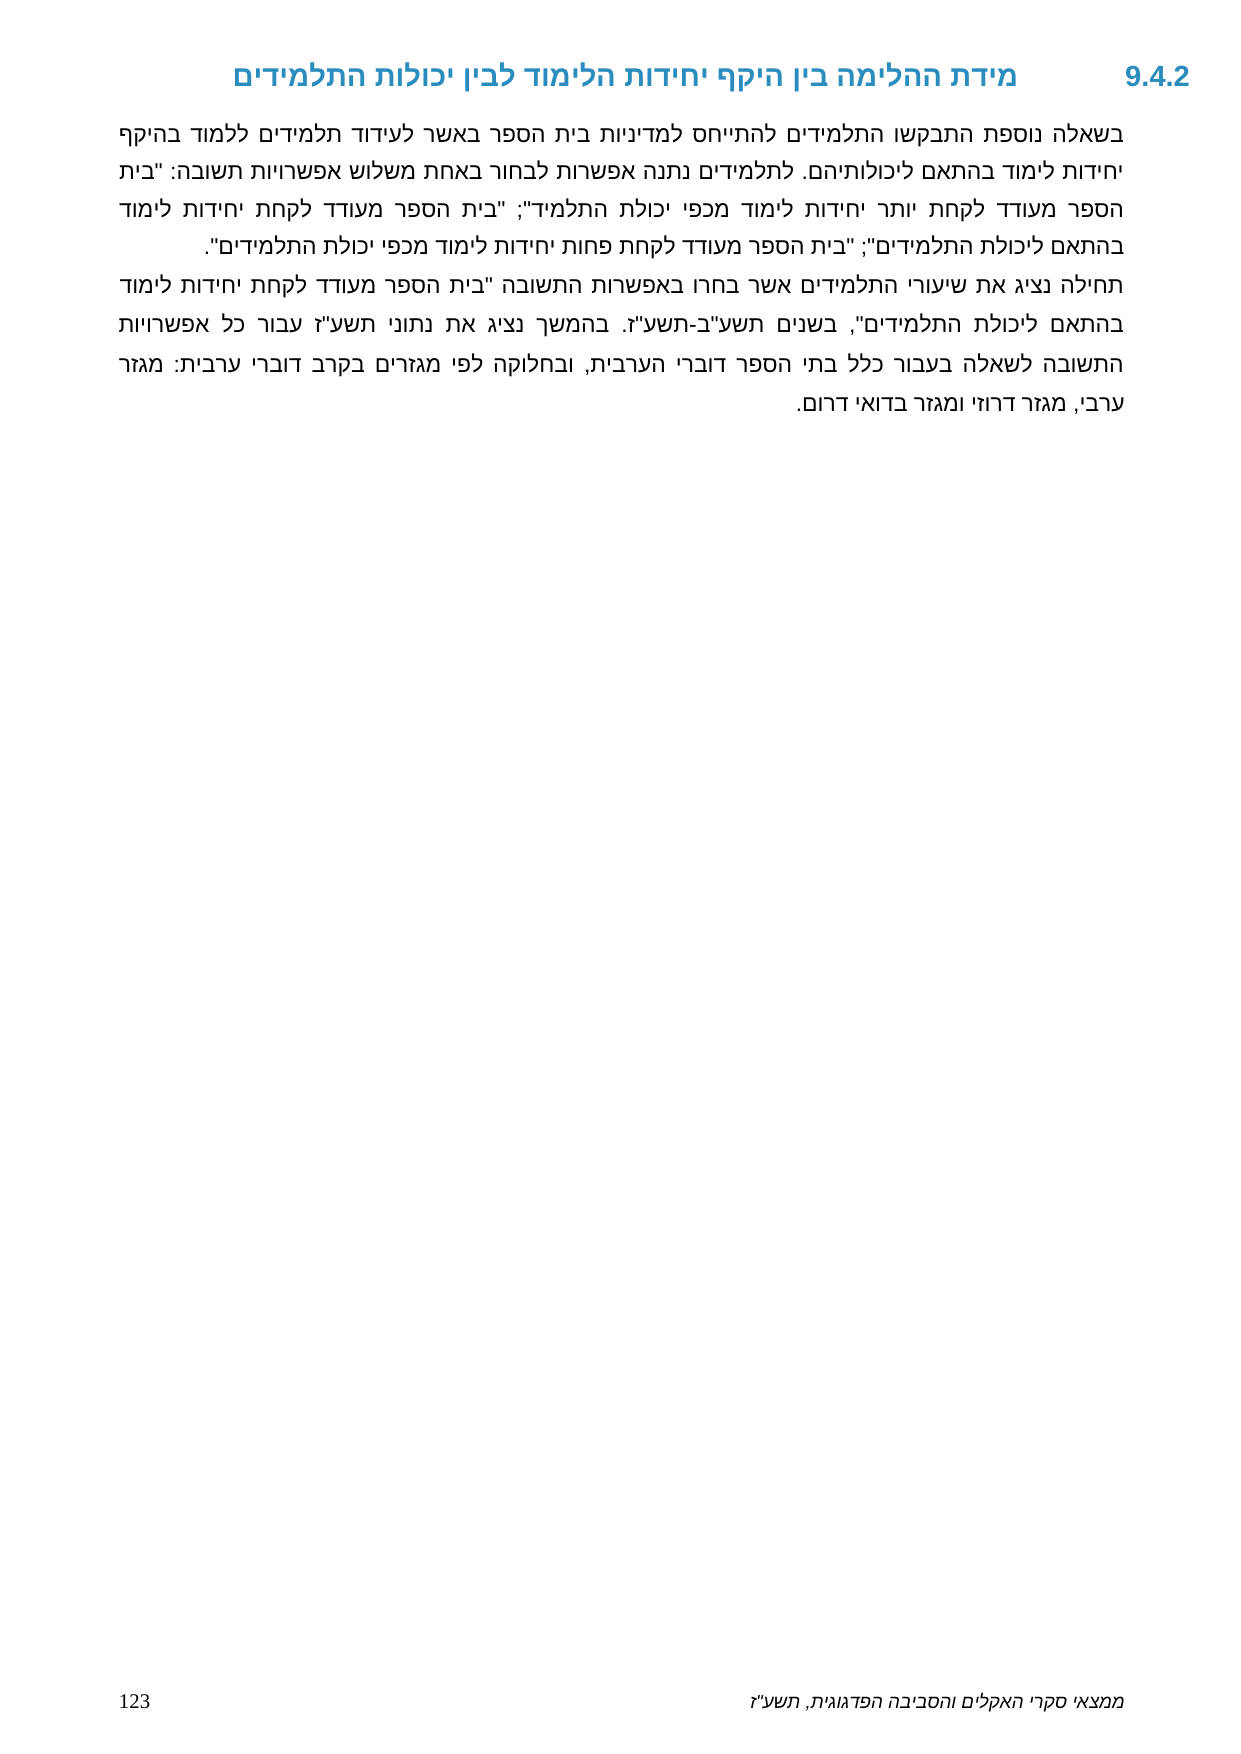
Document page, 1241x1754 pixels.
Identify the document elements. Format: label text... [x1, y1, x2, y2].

text בשאלה נוספת התבקשו התלמידים להתייחס למדיניות בית הספר באשר לעידוד תלמידים ללמוד בהיקף יחידות לימוד בהתאם ליכולותיהם. לתלמידים נתנה אפשרות לבחור באחת משלוש אפשרויות תשובה: "בית הספר מעודד לקחת יותר יחידות לימוד מכפי יכולת התלמיד"; "בית הספר מעודד לקחת יחידות לימוד בהתאם ליכולת התלמידים"; "בית הספר מעודד לקחת פחות יחידות לימוד מכפי יכולת התלמידים". [118, 109, 1125, 259]
subtitle מידת ההלימה בין היקף יחידות הלימוד לבין יכולות התלמידים [118, 59, 1125, 93]
text תחילה נציג את שיעורי התלמידים אשר בחרו באפשרות התשובה "בית הספר מעודד לקחת יחידות לימוד בהתאם ליכולת התלמידים", בשנים תשע"ב-תשע"ז. בהמשך נציג את נתוני תשע"ז עבור כל אפשרויות התשובה לשאלה בעבור כלל בתי הספר דוברי הערבית, ובחלוקה לפי מגזרים בקרב דוברי ערבית: מגזר ערבי, מגזר דרוזי ומגזר בדואי דרום. [118, 272, 1125, 417]
